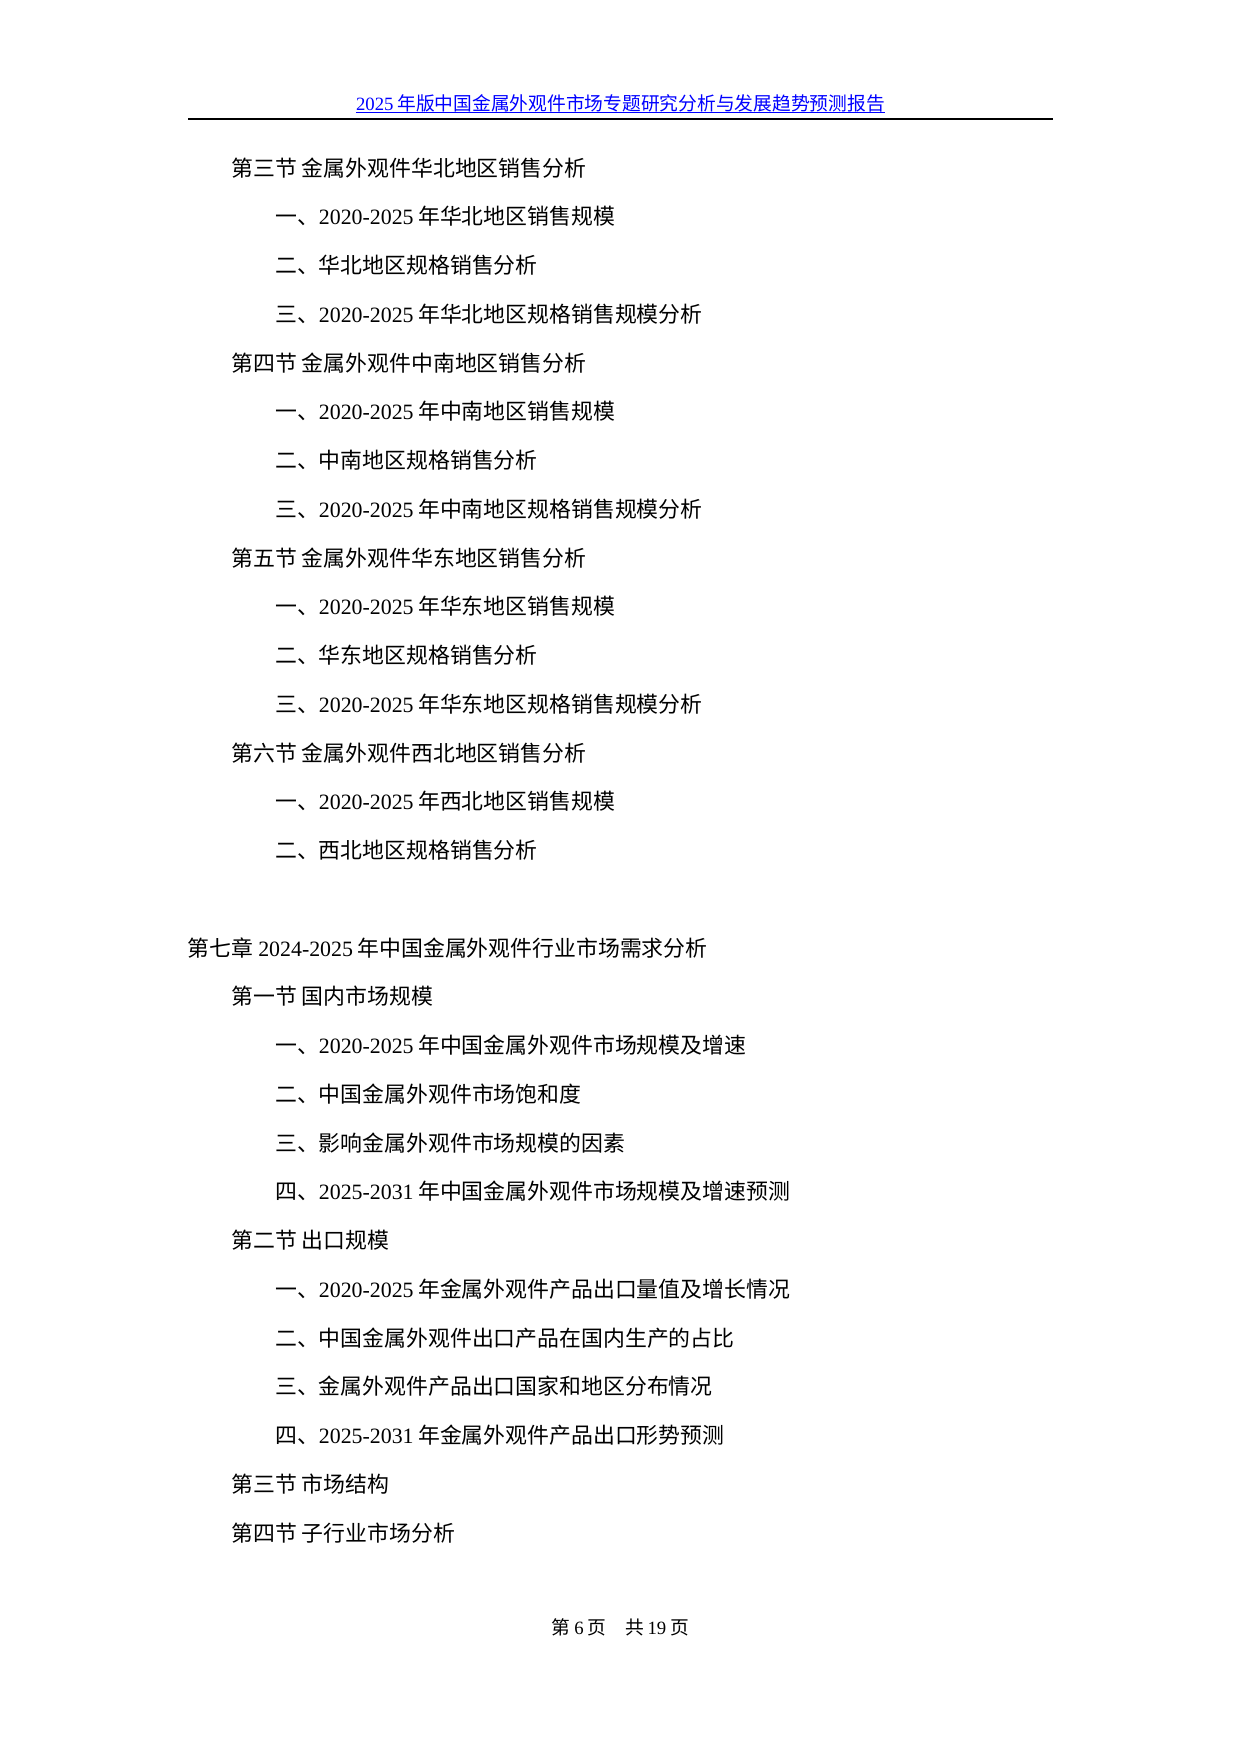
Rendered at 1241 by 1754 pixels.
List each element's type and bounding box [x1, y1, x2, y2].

text [187, 150, 1053, 1548]
